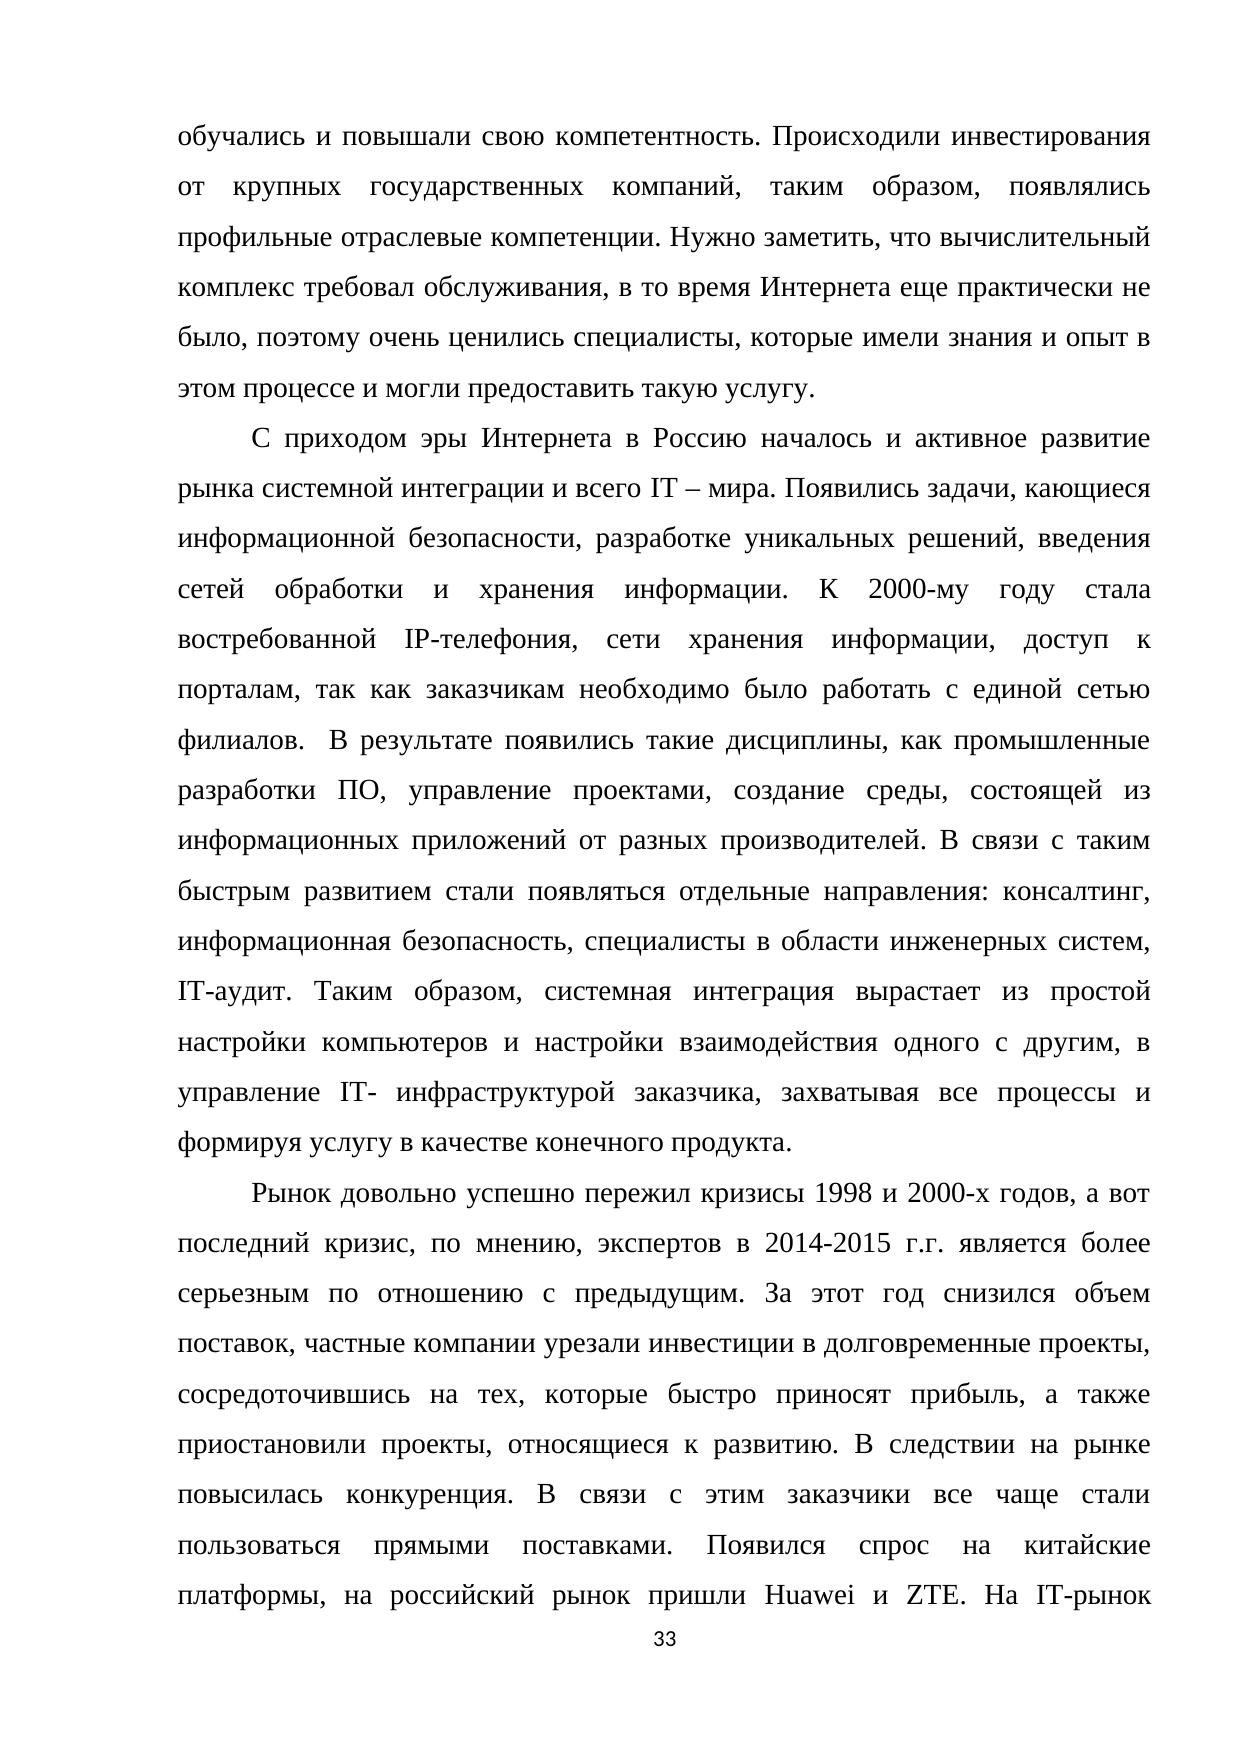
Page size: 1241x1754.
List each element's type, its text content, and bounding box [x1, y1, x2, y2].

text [177, 1175, 1152, 1611]
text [177, 118, 1152, 403]
text С приходом эры Интернета в Россию началось и активное развитие рынка системной интеграции и всего IT – мира. Появились задачи, кающиеся информационной безопасности, разработке уникальных решений, введения сетей обработки и хранения информации. К 2000-му году стала востребованной IP-телефония, сети хранения информации, доступ к порталам, так как заказчикам необходимо было работать с единой сетью филиалов. В результате появились такие дисциплины, как промышленные разработки ПО, управление проектами, создание среды, состоящей из информационных приложений от разных производителей. В связи с таким быстрым развитием стали появляться отдельные направления: консалтинг, информационная безопасность, специалисты в области инженерных систем, IT-аудит. Таким образом, системная интеграция вырастает из простой настройки компьютеров и настройки взаимодействия одного с другим, в управление IT- инфраструктурой заказчика, захватывая все процессы и формируя услугу в качестве конечного продукта. [177, 420, 1152, 1158]
